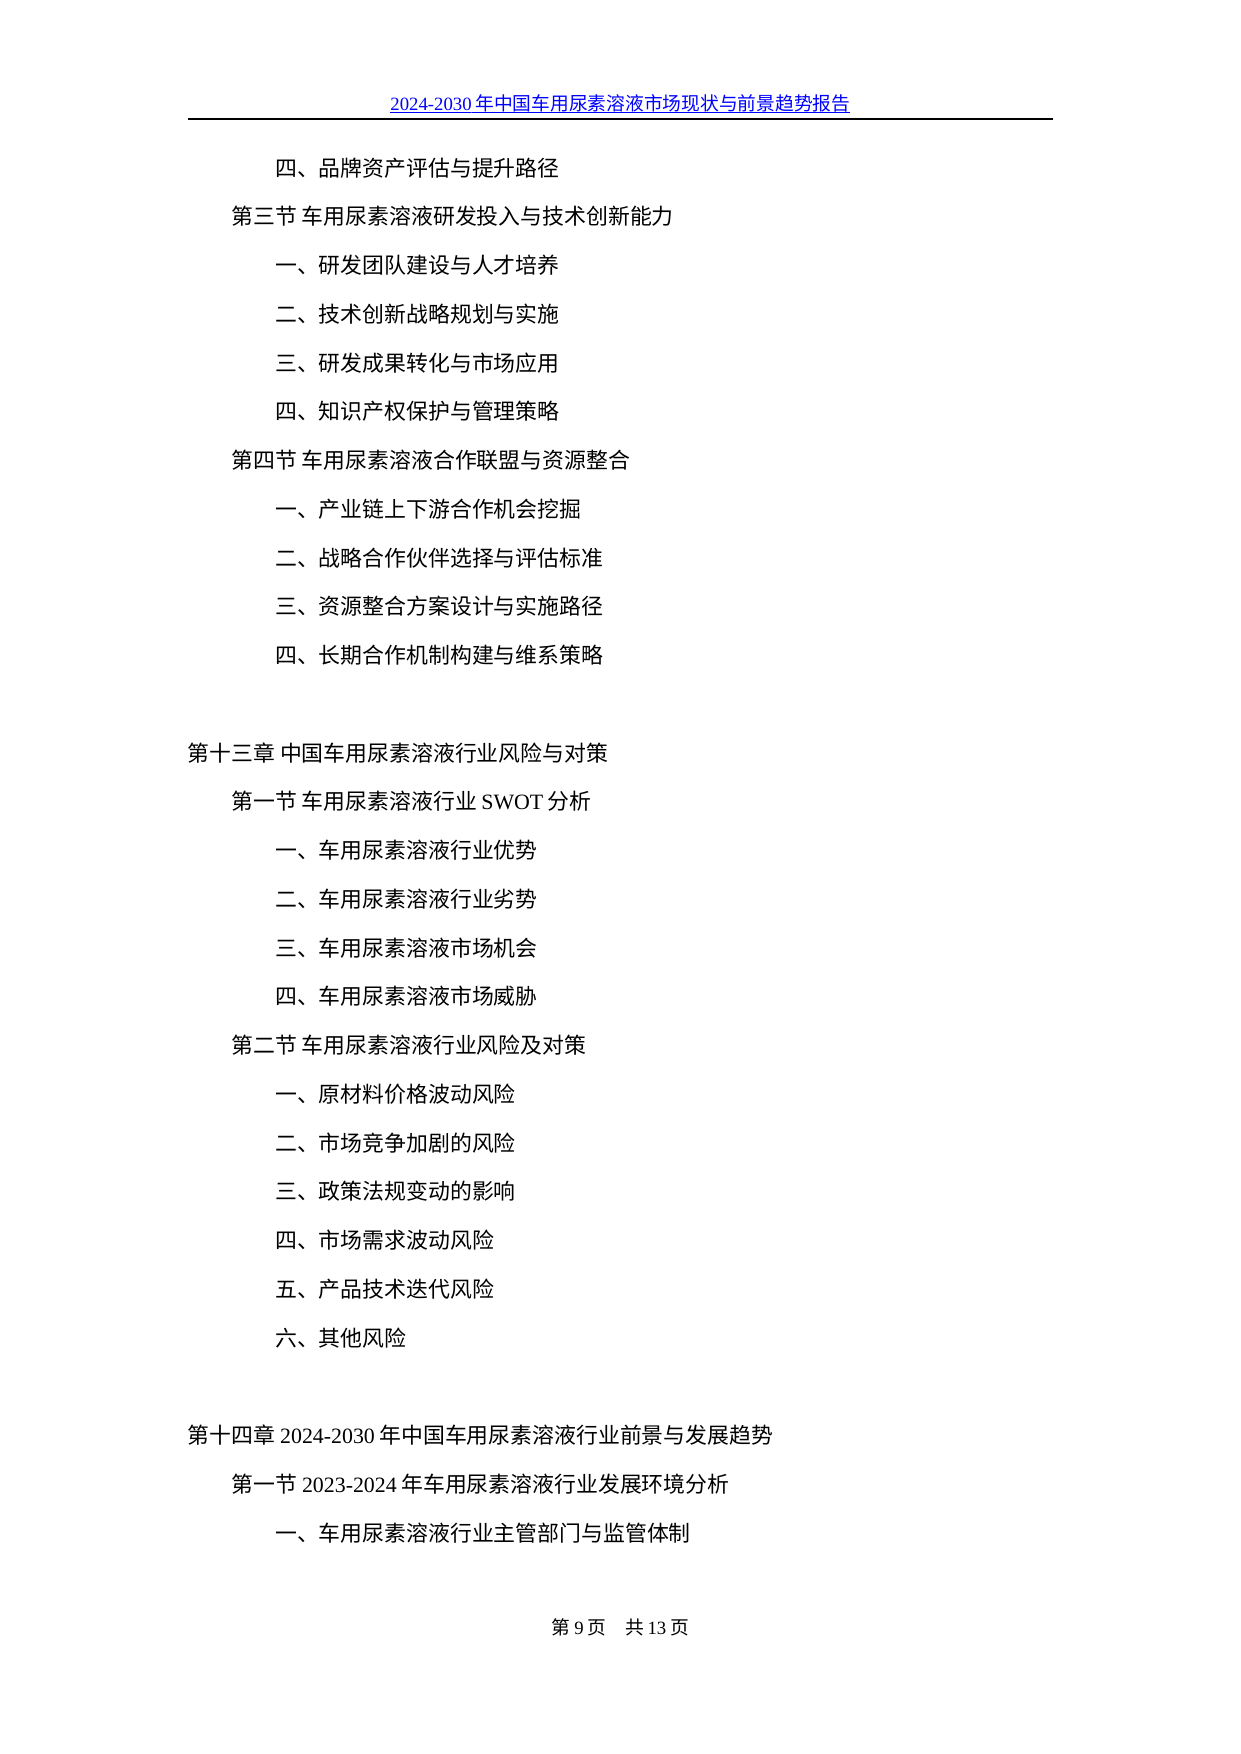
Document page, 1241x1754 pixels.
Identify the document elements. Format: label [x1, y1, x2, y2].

text [187, 150, 1053, 1548]
